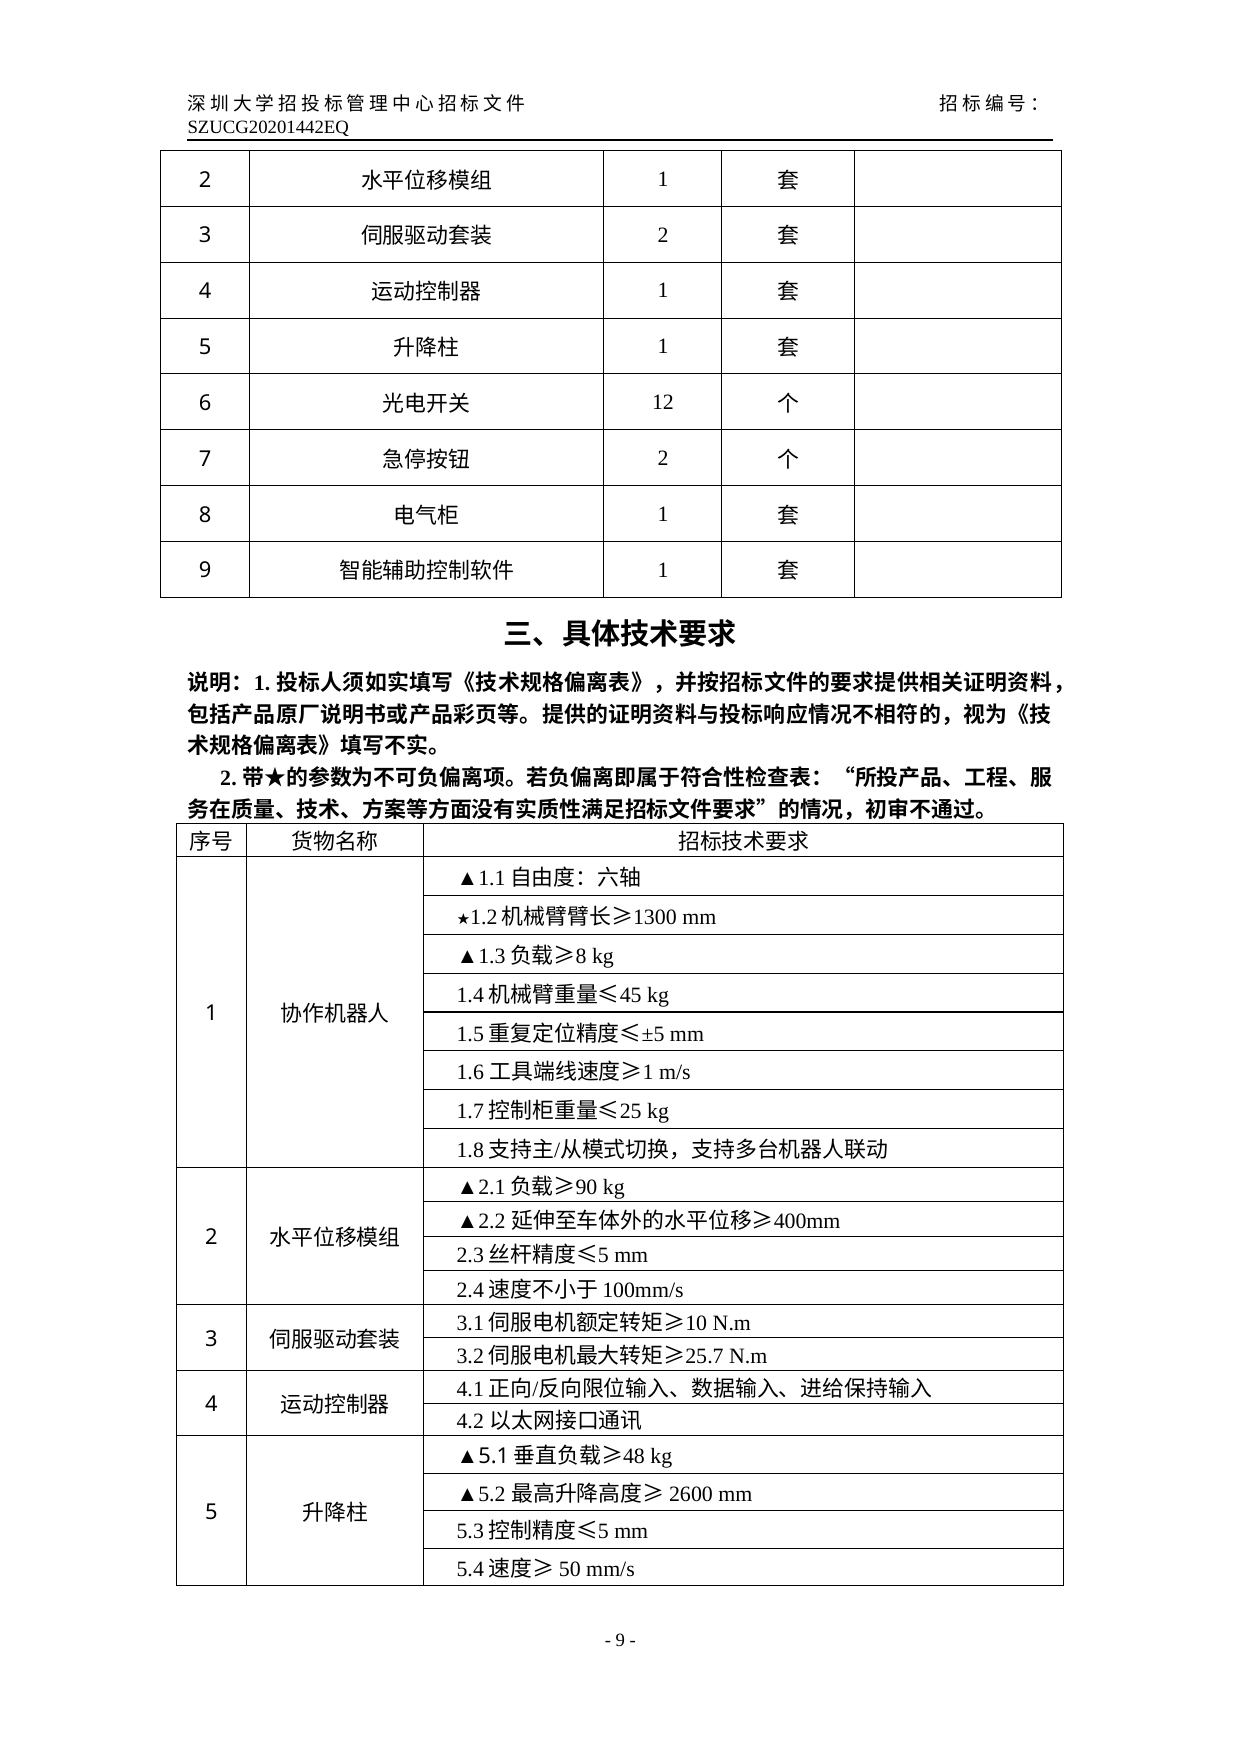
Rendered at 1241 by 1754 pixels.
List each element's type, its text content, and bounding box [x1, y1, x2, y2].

table_cell ▲1.3负载≥8 kg [424, 935, 1063, 973]
table_cell 5 [161, 319, 249, 373]
table_cell 4 [161, 263, 249, 317]
table_cell 升降柱 [247, 1436, 423, 1585]
table_cell 电气柜 [250, 486, 603, 541]
text 2. 带★的参数为不可负偏离项。若负偏离即属于符合性检查表：“所投产品、工程、服务在质量、技术、方案等方面没有实质性满足招标文件要求”的情况，初审不通过。 [187, 760, 1053, 823]
table_cell 5 [177, 1436, 246, 1585]
table_cell [855, 542, 1061, 597]
table_cell 1 [604, 263, 721, 317]
table_cell [855, 151, 1061, 206]
table_cell 1.5重复定位精度≤±5 mm [424, 1013, 1063, 1050]
table_cell 5.4速度≥ 50 mm/s [424, 1549, 1063, 1585]
table_cell 2 [604, 430, 721, 485]
table_cell 8 [161, 486, 249, 541]
table_cell 1.7控制柜重量≤25 kg [424, 1090, 1063, 1128]
table_cell [855, 319, 1061, 373]
table_cell 1.8支持主/从模式切换，支持多台机器人联动 [424, 1129, 1063, 1167]
table_header 序号 [177, 824, 246, 856]
table_cell 套 [722, 207, 854, 262]
table_cell [855, 263, 1061, 317]
table_cell 水平位移模组 [247, 1168, 423, 1304]
table_cell 6 [161, 374, 249, 429]
table_cell 套 [722, 151, 854, 206]
table_cell 光电开关 [250, 374, 603, 429]
table_cell 12 [604, 374, 721, 429]
table_cell 7 [161, 430, 249, 485]
table_cell 2.4速度不小于100mm/s [424, 1271, 1063, 1304]
table_cell 9 [161, 542, 249, 597]
table_cell 套 [722, 263, 854, 317]
table_cell 水平位移模组 [250, 151, 603, 206]
table_cell 1 [604, 151, 721, 206]
table_cell [855, 207, 1061, 262]
table_cell ▲5.1垂直负载≥48 kg [424, 1436, 1063, 1473]
table_cell 套 [722, 486, 854, 541]
table_cell 套 [722, 319, 854, 373]
table_cell 个 [722, 374, 854, 429]
table_cell 智能辅助控制软件 [250, 542, 603, 597]
table_cell 4 [177, 1371, 246, 1435]
subtitle 三、具体技术要求 [187, 610, 1053, 652]
table_cell 升降柱 [250, 319, 603, 373]
table_cell 3.1伺服电机额定转矩≥10 N.m [424, 1305, 1063, 1337]
table_cell 2 [177, 1168, 246, 1304]
table_cell 伺服驱动套装 [250, 207, 603, 262]
table_cell 1 [604, 486, 721, 541]
table_cell 套 [722, 542, 854, 597]
table_cell 3 [161, 207, 249, 262]
table_cell 3 [177, 1305, 246, 1370]
table_cell 运动控制器 [247, 1371, 423, 1435]
table_cell ▲2.1负载≥90 kg [424, 1168, 1063, 1201]
table_cell 1 [604, 542, 721, 597]
table_header 货物名称 [247, 824, 423, 856]
text 说明：1. 投标人须如实填写《技术规格偏离表》，并按招标文件的要求提供相关证明资料，包括产品原厂说明书或产品彩页等。提供的证明资料与投标响应情况不相符的，视为《技术规格偏离表》填写不实。 [187, 665, 1053, 760]
table_cell [855, 430, 1061, 485]
table_cell [855, 486, 1061, 541]
table_cell 2 [604, 207, 721, 262]
table_cell 协作机器人 [247, 857, 423, 1167]
table_cell ★1.2机械臂臂长≥1300 mm [424, 896, 1063, 934]
table_cell 1.4机械臂重量≤45 kg [424, 974, 1063, 1011]
table_cell 3.2伺服电机最大转矩≥25.7 N.m [424, 1338, 1063, 1370]
table_cell ▲1.1自由度：六轴 [424, 857, 1063, 895]
table_cell ▲5.2 最高升降高度≥ 2600 mm [424, 1474, 1063, 1510]
table_cell 1 [604, 319, 721, 373]
table_cell 伺服驱动套装 [247, 1305, 423, 1370]
table_cell 个 [722, 430, 854, 485]
table_cell 急停按钮 [250, 430, 603, 485]
table_header 招标技术要求 [424, 824, 1063, 856]
table_cell 1 [177, 857, 246, 1167]
table_cell 2 [161, 151, 249, 206]
table_cell [855, 374, 1061, 429]
table_cell 4.2 以太网接口通讯 [424, 1404, 1063, 1435]
table_cell ▲2.2 延伸至车体外的水平位移≥400mm [424, 1202, 1063, 1236]
table_cell 运动控制器 [250, 263, 603, 317]
table_cell 5.3控制精度≤5 mm [424, 1511, 1063, 1547]
table_cell 1.6 工具端线速度≥1 m/s [424, 1051, 1063, 1089]
table_cell 2.3丝杆精度≤5 mm [424, 1237, 1063, 1270]
table_cell 4.1正向/反向限位输入、数据输入、进给保持输入 [424, 1371, 1063, 1402]
